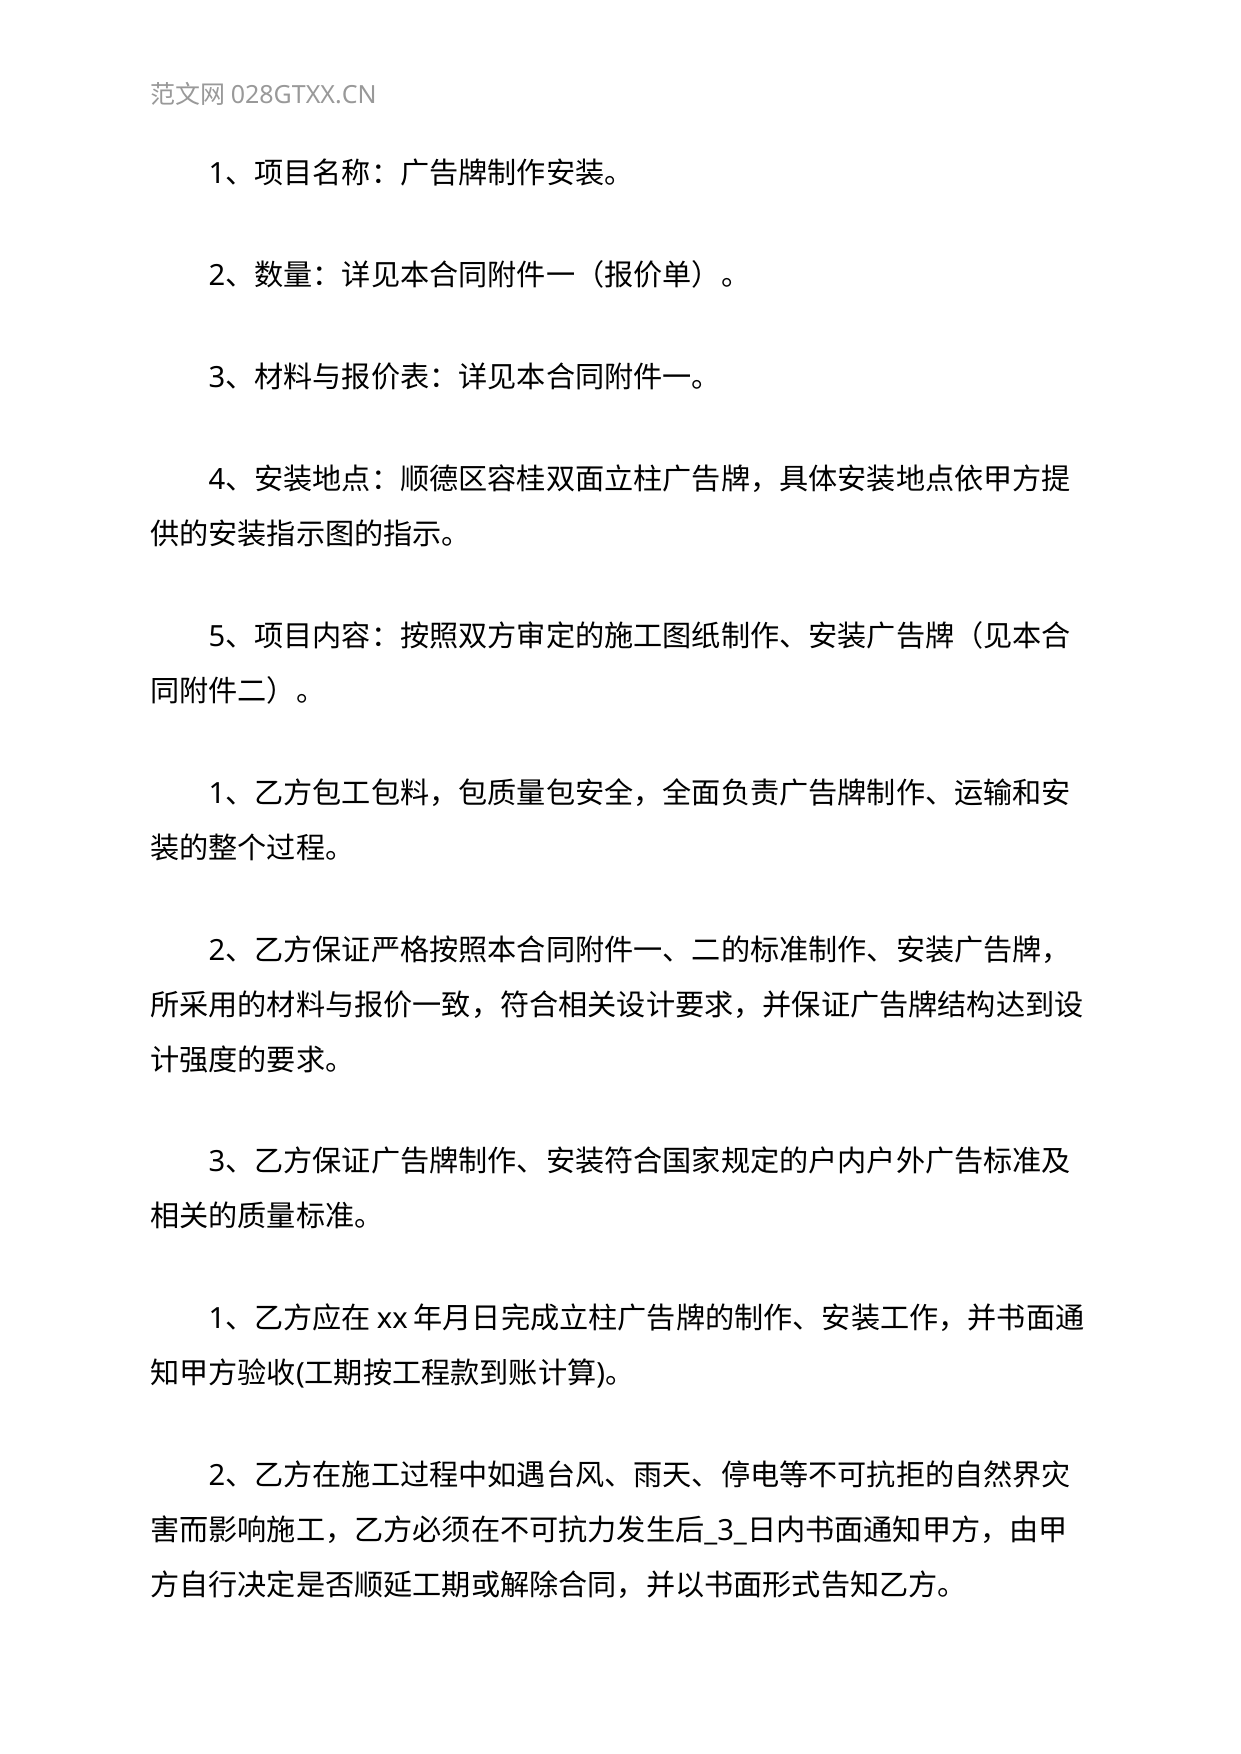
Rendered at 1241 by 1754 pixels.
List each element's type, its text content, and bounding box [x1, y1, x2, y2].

text 1、乙方包工包料，包质量包安全，全面负责广告牌制作、运输和安装的整个过程。 [150, 769, 1090, 867]
text 2、数量：详见本合同附件一（报价单）。 [150, 252, 1090, 294]
text 3、乙方保证广告牌制作、安装符合国家规定的户内户外广告标准及相关的质量标准。 [150, 1138, 1090, 1235]
text 3、材料与报价表：详见本合同附件一。 [150, 354, 1090, 396]
text 2、乙方保证严格按照本合同附件一、二的标准制作、安装广告牌，所采用的材料与报价一致，符合相关设计要求，并保证广告牌结构达到设计强度的要求。 [150, 926, 1090, 1078]
text 2、乙方在施工过程中如遇台风、雨天、停电等不可抗拒的自然界灾害而影响施工，乙方必须在不可抗力发生后_3_日内书面通知甲方，由甲方自行决定是否顺延工期或解除合同，并以书面形式告知乙方。 [150, 1452, 1090, 1604]
text 1、乙方应在xx年月日完成立柱广告牌的制作、安装工作，并书面通知甲方验收(工期按工程款到账计算)。 [150, 1295, 1090, 1392]
text 1、项目名称：广告牌制作安装。 [150, 150, 1090, 192]
text 5、项目内容：按照双方审定的施工图纸制作、安装广告牌（见本合同附件二）。 [150, 613, 1090, 710]
text 4、安装地点：顺德区容桂双面立柱广告牌，具体安装地点依甲方提供的安装指示图的指示。 [150, 456, 1090, 553]
